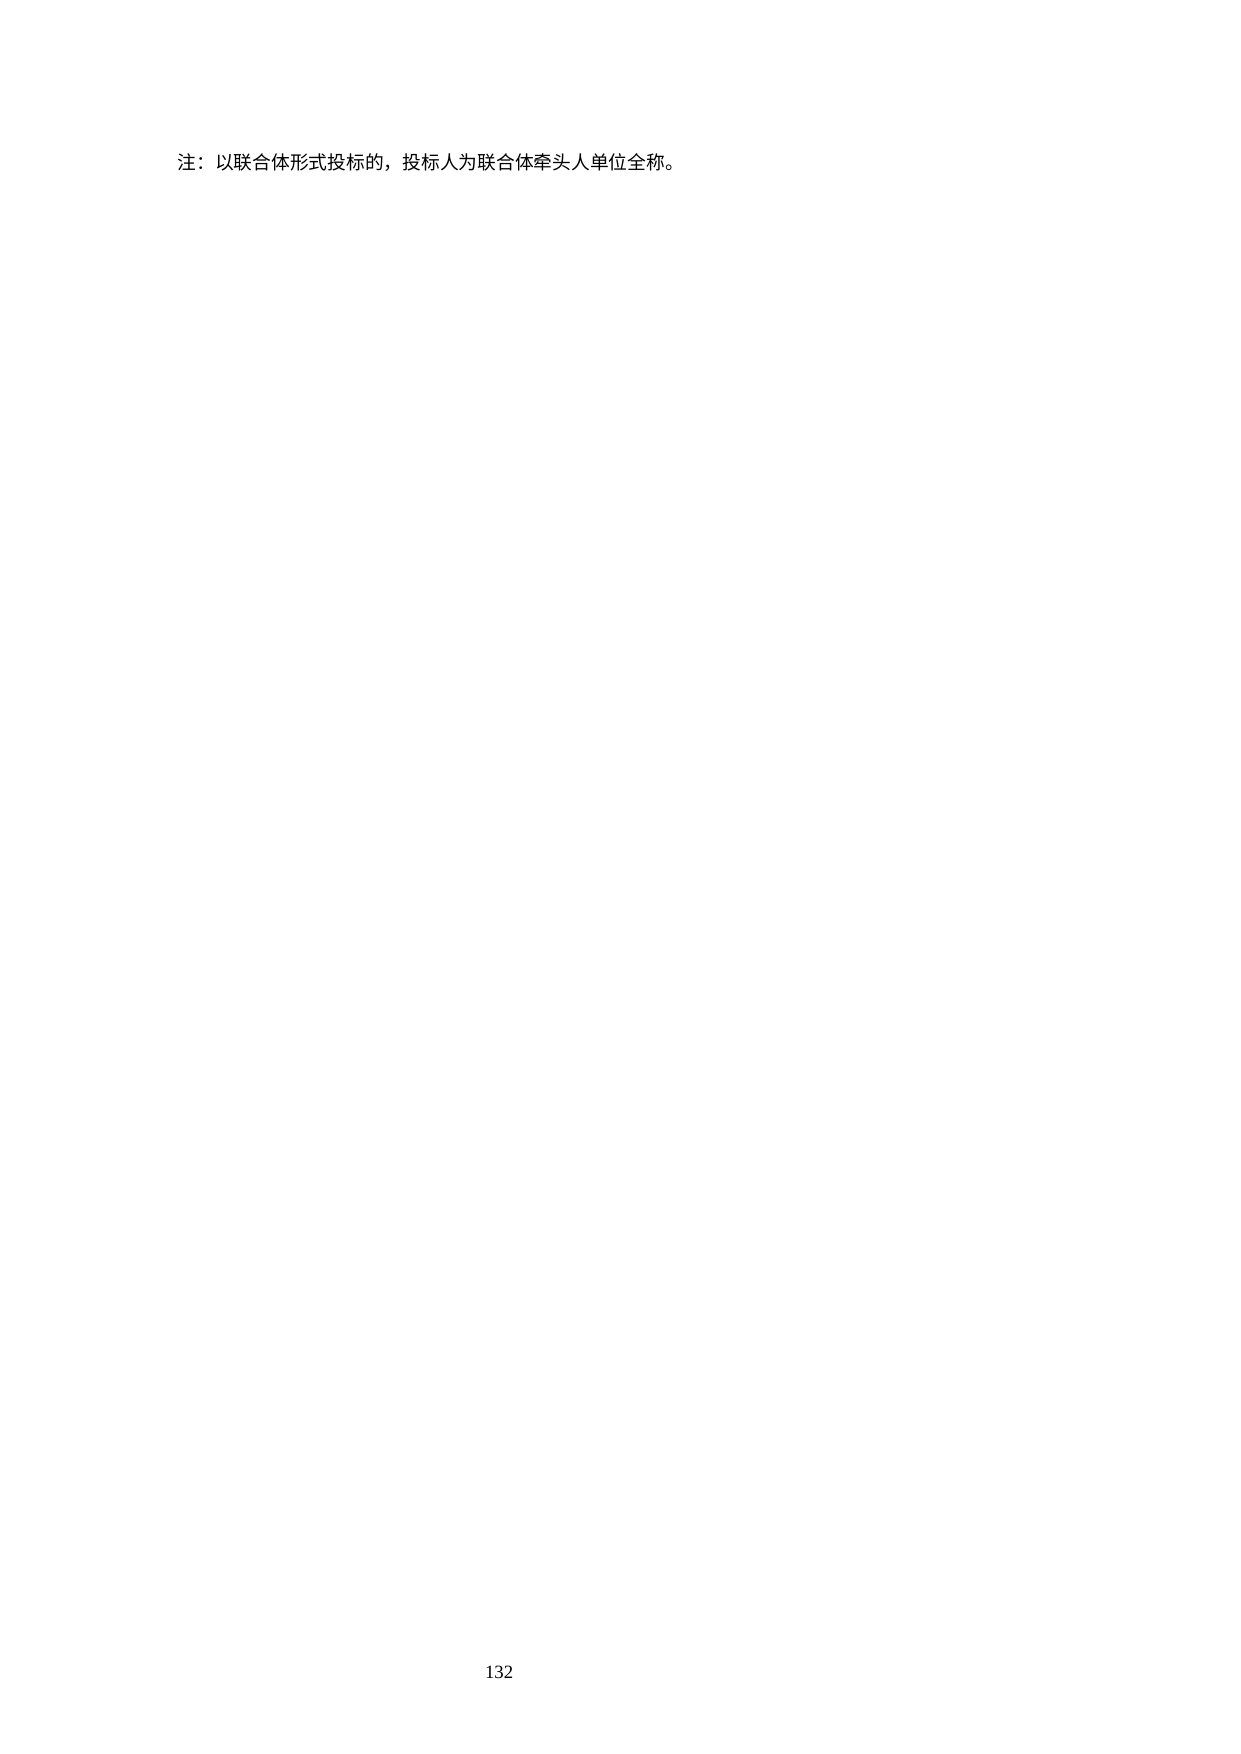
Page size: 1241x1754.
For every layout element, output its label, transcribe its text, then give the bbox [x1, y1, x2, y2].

text 注：以联合体形式投标的，投标人为联合体牵头人单位全称。 [177, 148, 1092, 175]
